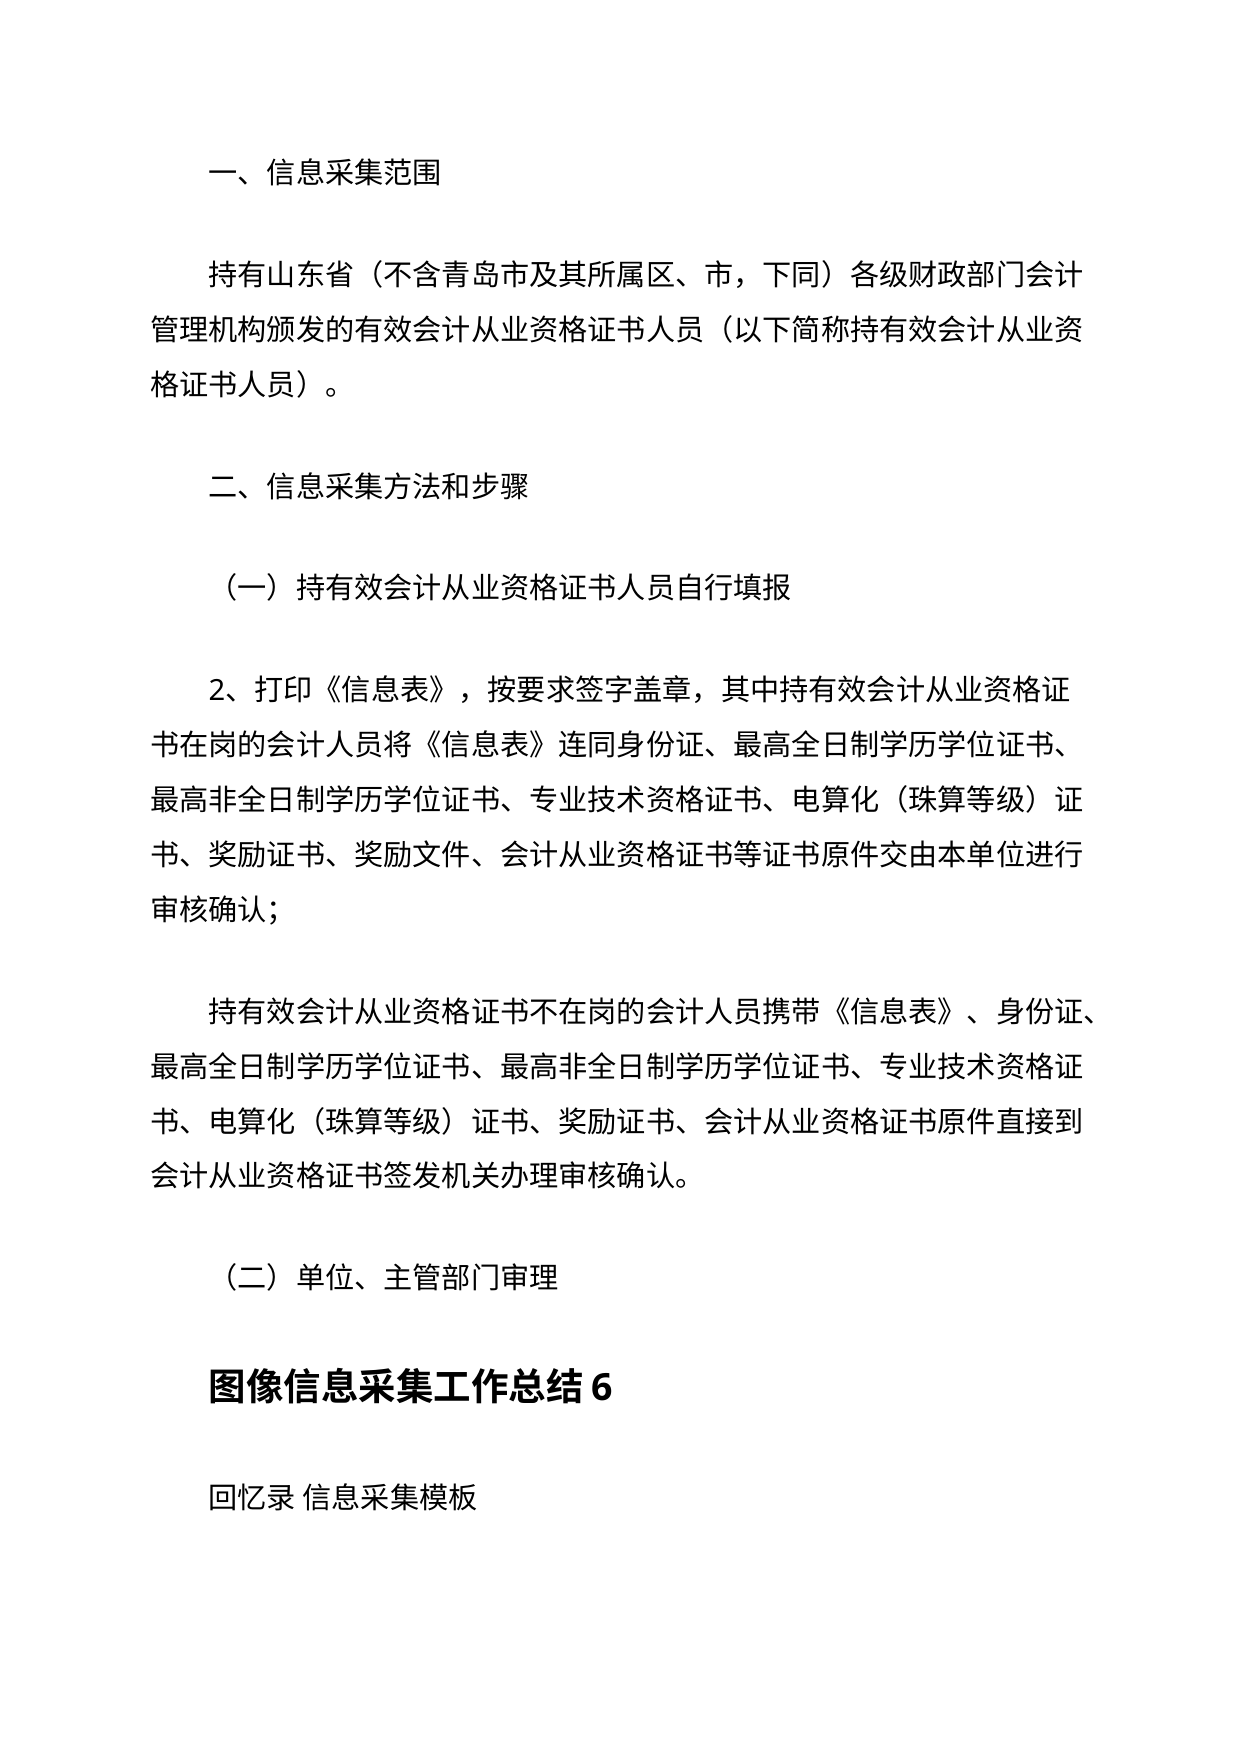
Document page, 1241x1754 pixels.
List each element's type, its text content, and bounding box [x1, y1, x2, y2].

text 2、打印《信息表》，按要求签字盖章，其中持有效会计从业资格证书在岗的会计人员将《信息表》连同身份证、最高全日制学历学位证书、最高非全日制学历学位证书、专业技术资格证书、电算化（珠算等级）证书、奖励证书、奖励文件、会计从业资格证书等证书原件交由本单位进行审核确认； [150, 667, 1090, 929]
text 持有山东省（不含青岛市及其所属区、市，下同）各级财政部门会计管理机构颁发的有效会计从业资格证书人员（以下简称持有效会计从业资格证书人员）。 [150, 252, 1090, 404]
text 图像信息采集工作总结6 [150, 1357, 1090, 1411]
text 回忆录 信息采集模板 [150, 1474, 1090, 1516]
text 一、信息采集范围 [150, 150, 1090, 192]
text 二、信息采集方法和步骤 [150, 463, 1090, 506]
text （一）持有效会计从业资格证书人员自行填报 [150, 565, 1090, 607]
text 持有效会计从业资格证书不在岗的会计人员携带《信息表》、身份证、最高全日制学历学位证书、最高非全日制学历学位证书、专业技术资格证书、电算化（珠算等级）证书、奖励证书、会计从业资格证书原件直接到会计从业资格证书签发机关办理审核确认。 [150, 988, 1090, 1195]
text （二）单位、主管部门审理 [150, 1255, 1090, 1297]
